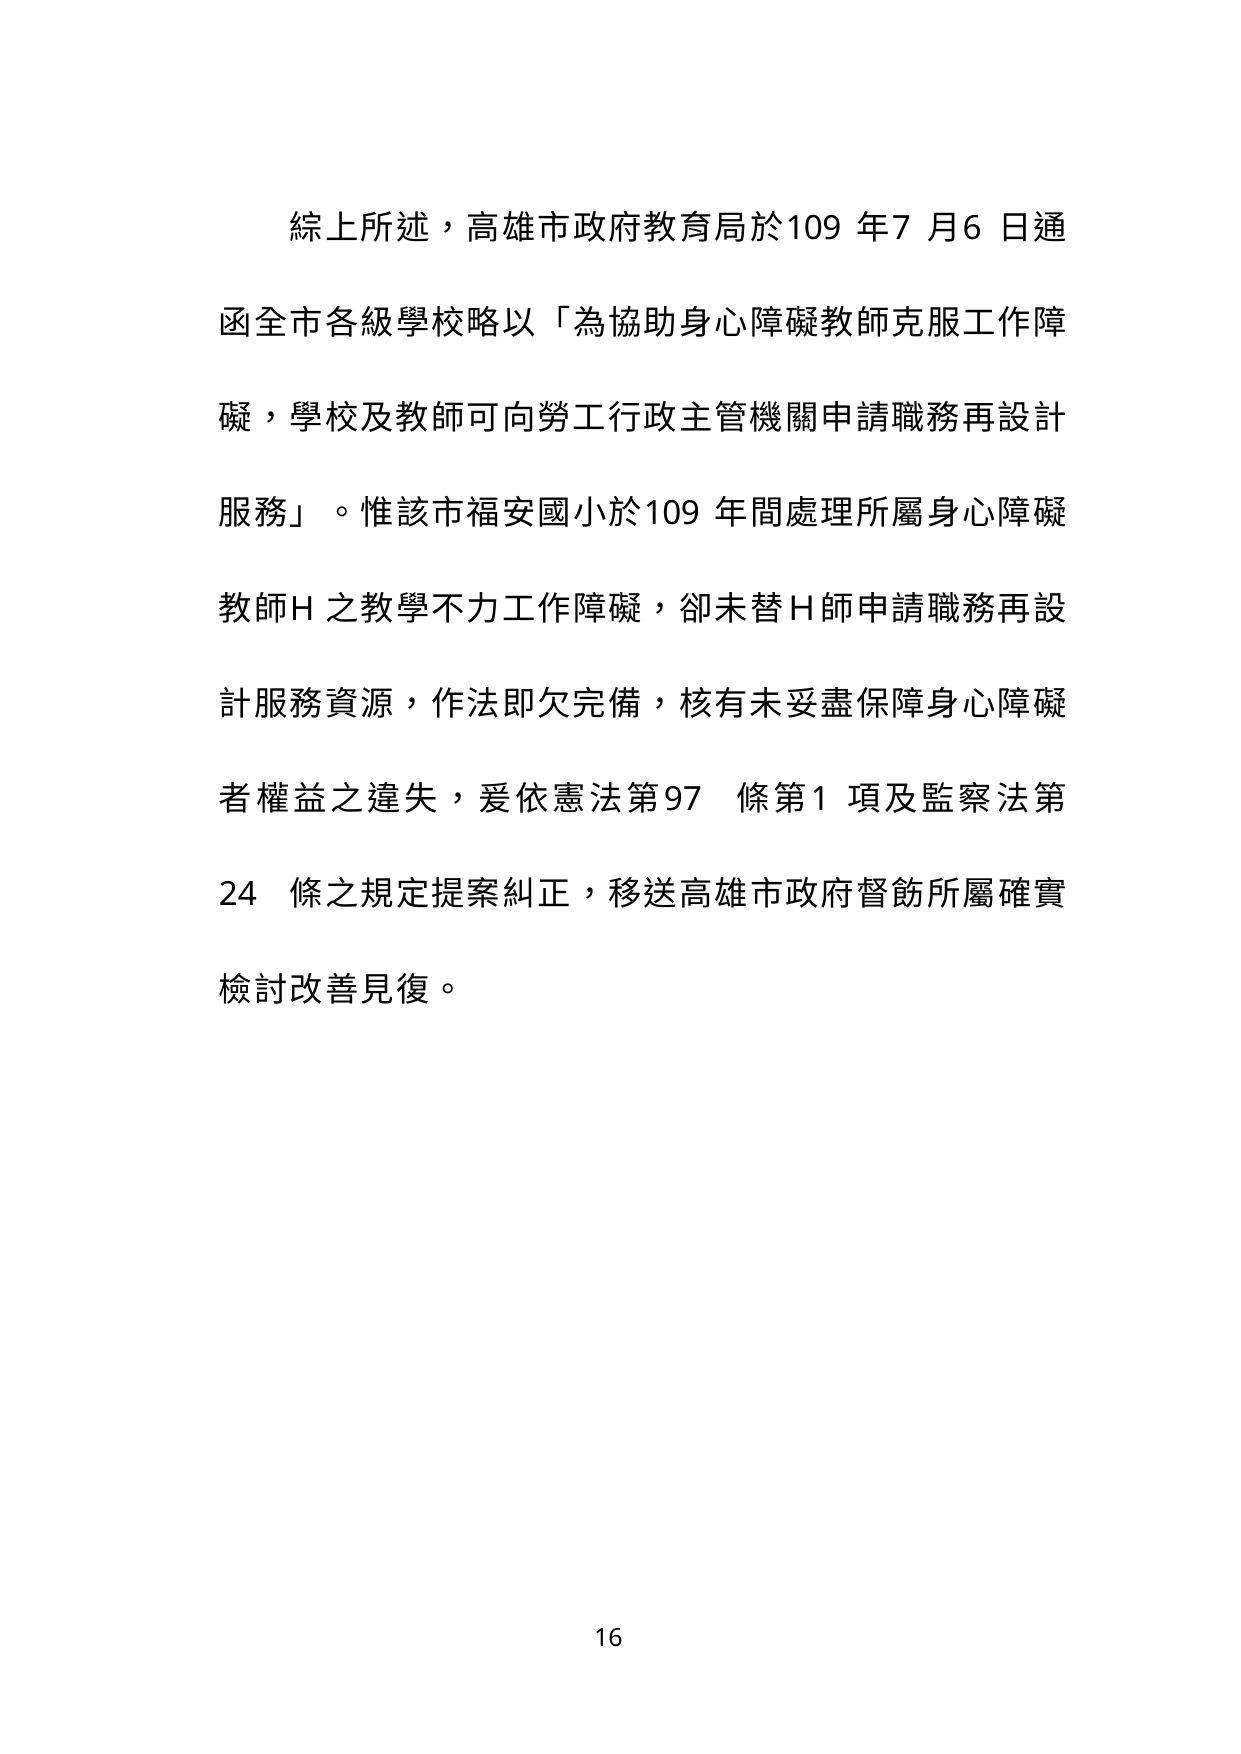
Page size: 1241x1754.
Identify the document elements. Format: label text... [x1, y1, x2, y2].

text 綜上所述，高雄市政府教育局於109年7月6日通函全市各級學校略以「為協助身心障礙教師克服工作障礙，學校及教師可向勞工行政主管機關申請職務再設計服務」。惟該市福安國小於109年間處理所屬身心障礙教師H之教學不力工作障礙，卻未替Ｈ師申請職務再設計服務資源，作法即欠完備，核有未妥盡保障身心障礙者權益之違失，爰依憲法第97條第1項及監察法第24條之規定提案糾正，移送高雄市政府督飭所屬確實檢討改善見復。 [219, 177, 1069, 1034]
